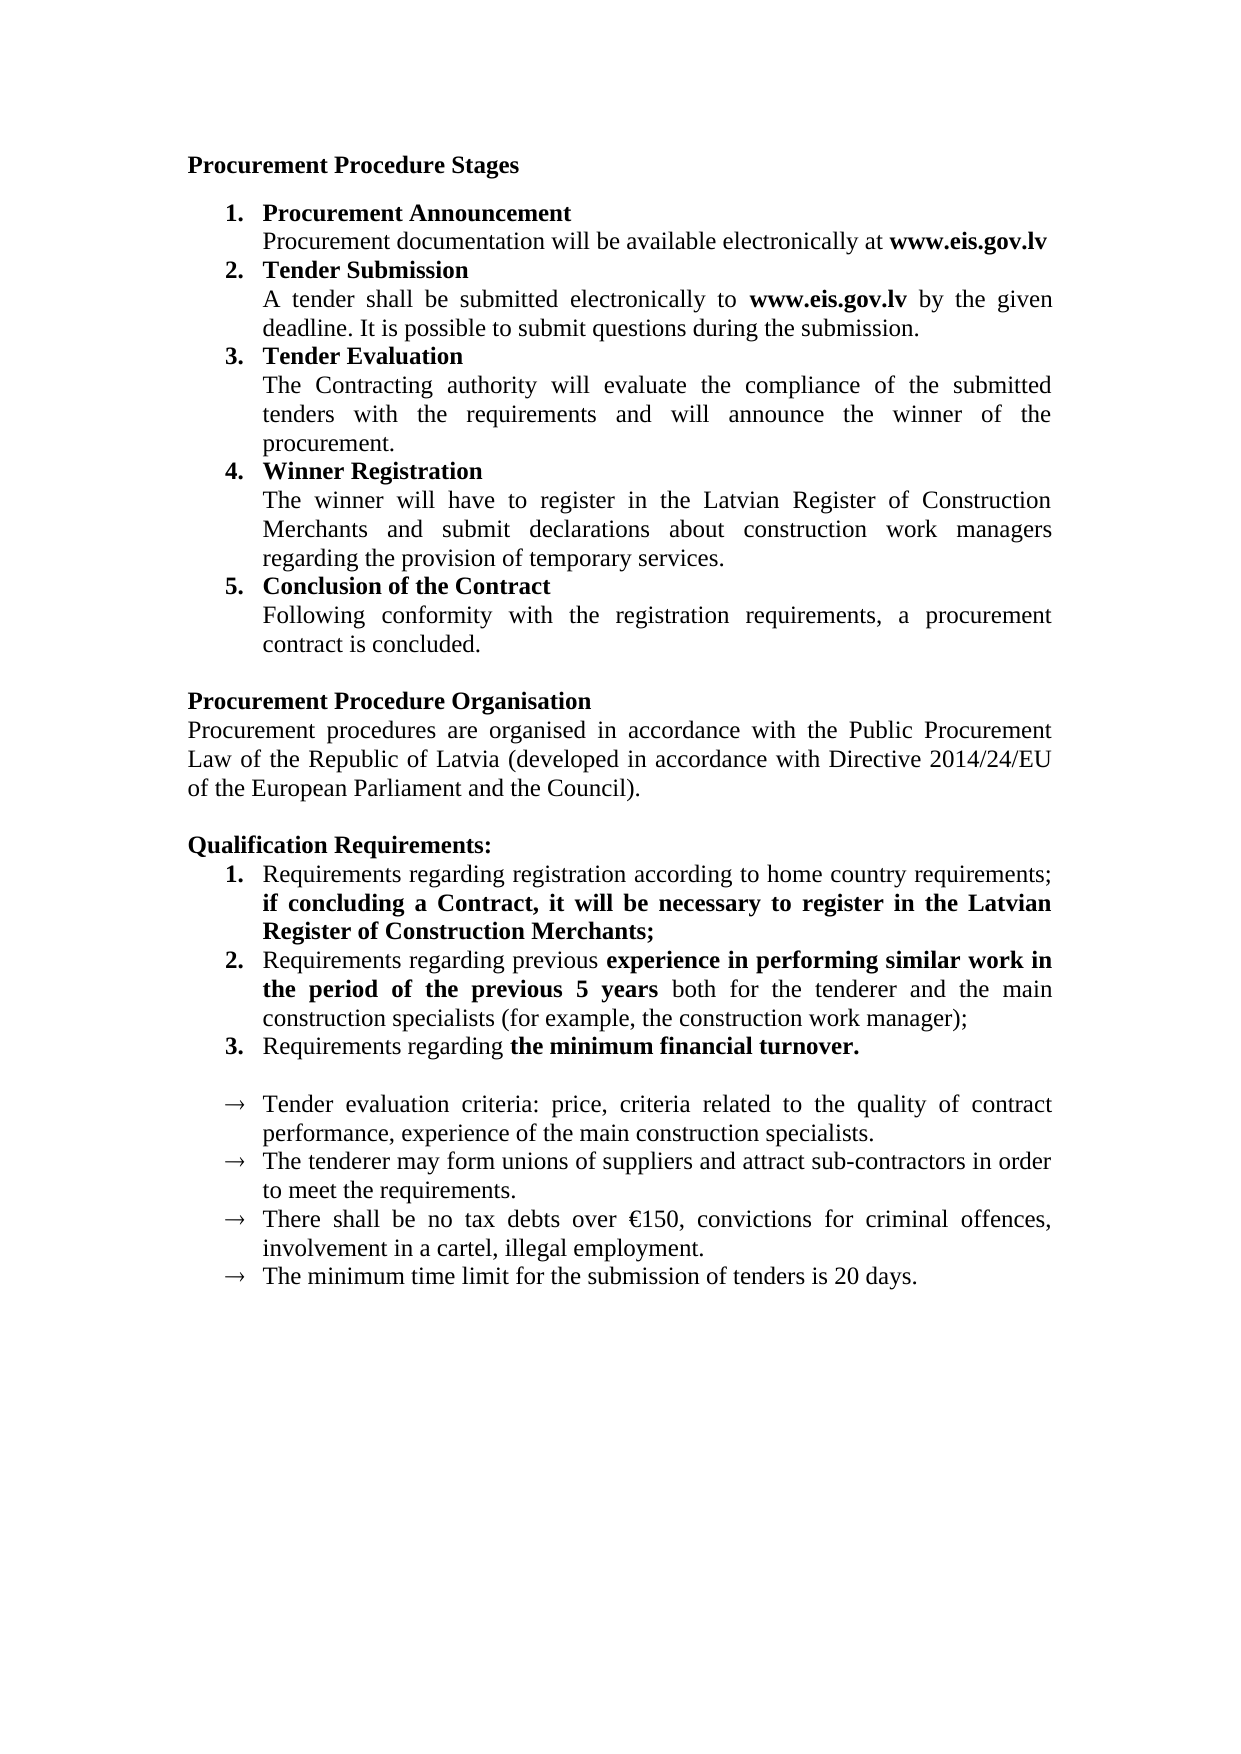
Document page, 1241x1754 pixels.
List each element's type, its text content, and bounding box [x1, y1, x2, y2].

text Following conformity with the registration requirements, a procurement contract is concluded. [262, 600, 1053, 658]
list There shall be no tax debts over €150, convictions for criminal offences, involvement in a cartel, illegal employment. [225, 1204, 1053, 1261]
text The Contracting authority will evaluate the compliance of the submitted tenders with the requirements and will announce the winner of the procurement. [262, 370, 1053, 456]
text Procurement documentation will be available electronically at www.eis.gov.lv [187, 226, 1053, 255]
list Tender evaluation criteria: price, criteria related to the quality of contract performance, experience of the main construction specialists. [225, 1089, 1053, 1146]
text The winner will have to register in the Latvian Register of Construction Merchants and submit declarations about construction work managers regarding the provision of temporary services. [262, 485, 1053, 571]
list Requirements regarding the minimum financial turnover. [225, 1031, 1053, 1060]
list Winner Registration [225, 456, 1053, 485]
list Requirements regarding previous experience in performing similar work in the period of the previous 5 years both for the tenderer and the main construction specialists (for example, the construction work manager); [225, 945, 1053, 1031]
text A tender shall be submitted electronically to www.eis.gov.lv by the given deadline. It is possible to submit questions during the submission. [262, 284, 1053, 341]
list Procurement Announcement [225, 198, 1053, 226]
list Tender Evaluation [225, 341, 1053, 370]
list Tender Submission [225, 255, 1053, 284]
list Requirements regarding registration according to home country requirements; if concluding a Contract, it will be necessary to register in the Latvian Register of Construction Merchants; [225, 859, 1053, 945]
text Procurement Procedure Organisation [187, 686, 1053, 715]
text Qualification Requirements: [187, 830, 1053, 859]
text Procurement Procedure Stages [187, 150, 1053, 179]
list The tenderer may form unions of suppliers and attract sub-contractors in order to meet the requirements. [225, 1146, 1053, 1204]
text Procurement procedures are organised in accordance with the Public Procurement Law of the Republic of Latvia (developed in accordance with Directive 2014/24/EU of the European Parliament and the Council). [187, 715, 1053, 801]
list Conclusion of the Contract [225, 571, 1053, 600]
list The minimum time limit for the submission of tenders is 20 days. [225, 1261, 1053, 1290]
